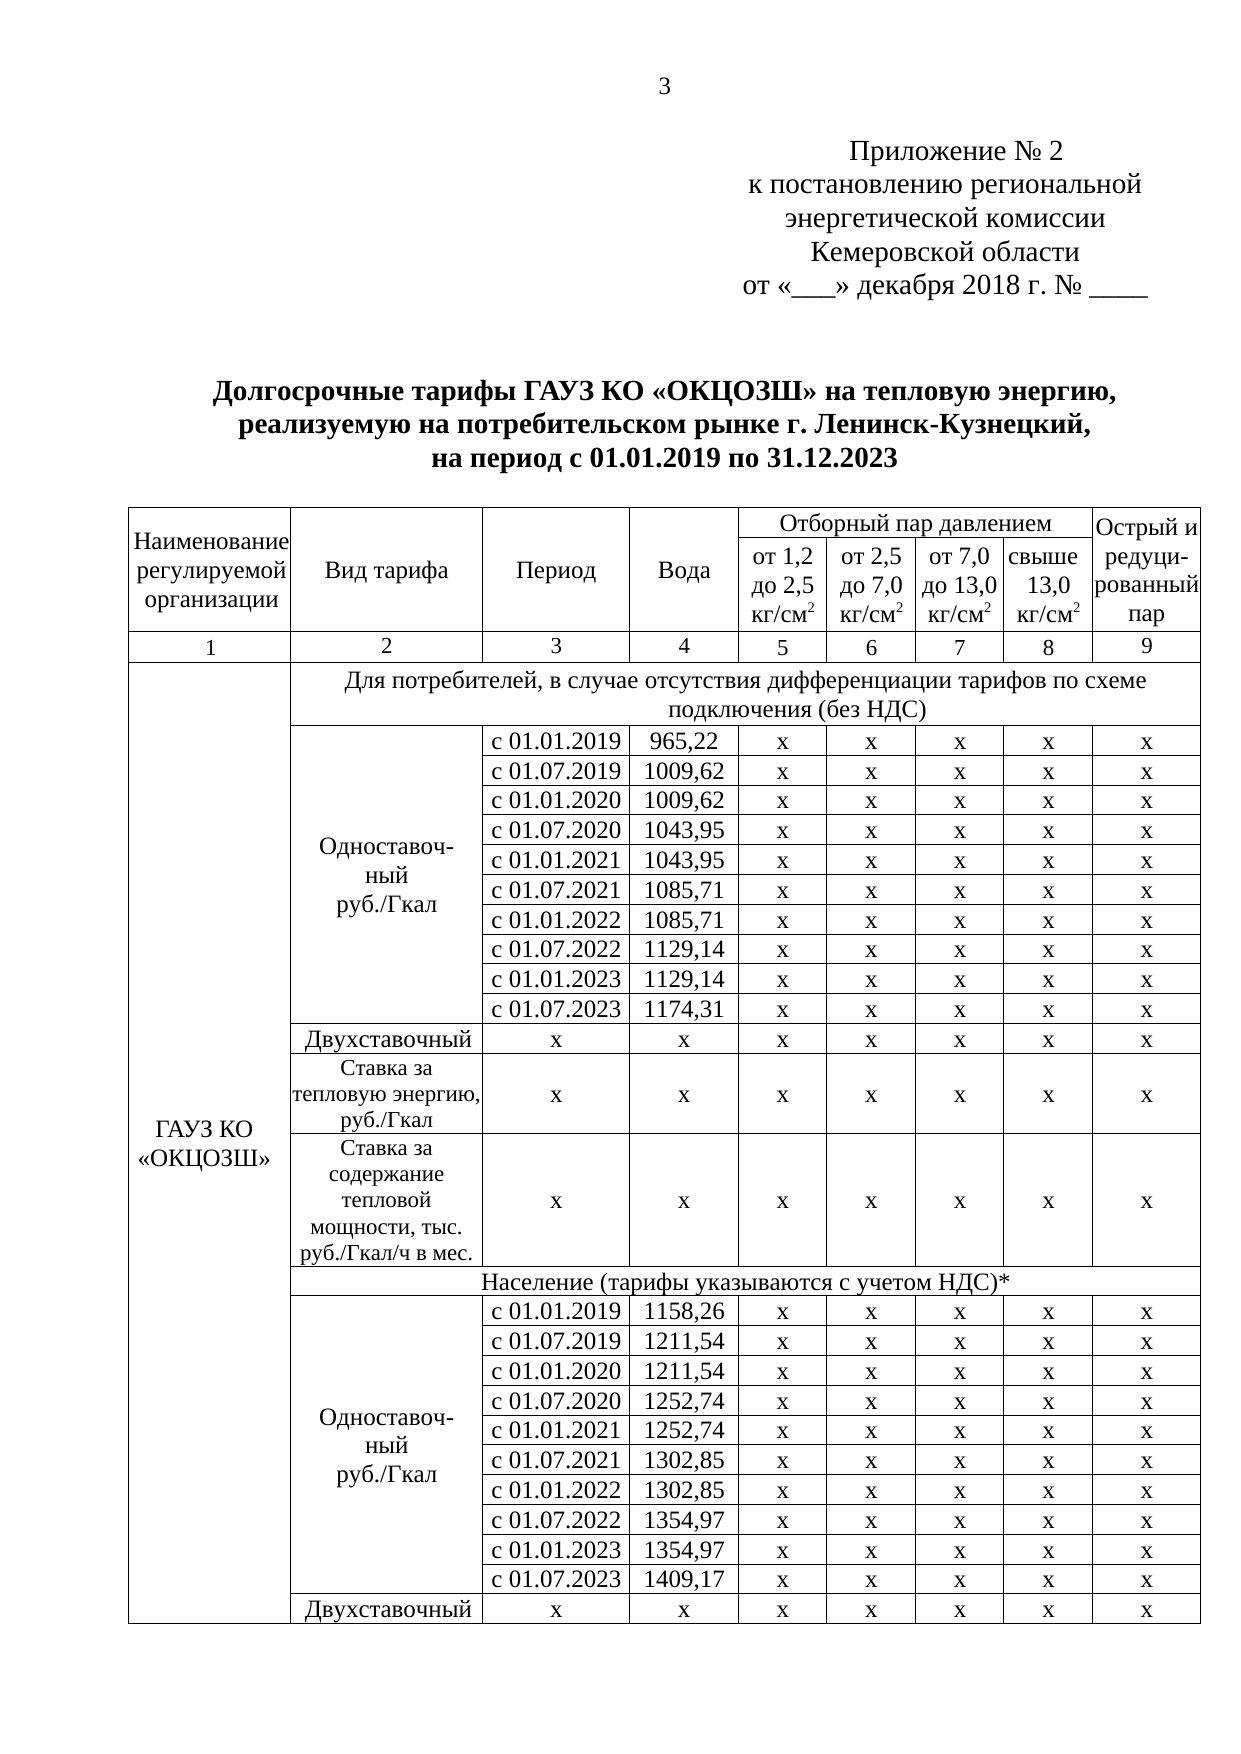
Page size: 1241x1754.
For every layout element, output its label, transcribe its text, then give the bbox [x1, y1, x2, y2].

table_cell x [916, 786, 1003, 814]
table_cell x [1004, 1024, 1092, 1053]
table_cell x [1004, 935, 1092, 963]
table_cell x [1004, 726, 1092, 755]
table_cell x [739, 1386, 826, 1414]
table_cell x [1093, 1054, 1200, 1133]
table_cell Для потребителей, в случае отсутствия дифференциации тарифов по схеме подключения (без НДС) [291, 663, 1200, 725]
table_cell x [827, 1475, 915, 1504]
table_cell 1009,62 [630, 786, 738, 814]
table_cell Одноставоч-ный руб./Гкал [291, 726, 482, 1023]
table_cell 1409,17 [630, 1565, 738, 1593]
table_cell x [827, 964, 915, 993]
table_cell от 2,5 до 7,0 кг/см2 [827, 538, 915, 631]
table_cell x [1093, 1445, 1200, 1474]
table_cell x [739, 1505, 826, 1534]
table_cell с 01.07.2023 [483, 994, 629, 1023]
table_cell x [1004, 964, 1092, 993]
table_cell x [1004, 1356, 1092, 1385]
table_cell х [916, 1134, 1003, 1266]
table_cell с 01.01.2022 [483, 1475, 629, 1504]
table_cell x [827, 1445, 915, 1474]
table_cell x [739, 1416, 826, 1444]
table_cell x [1004, 1565, 1092, 1593]
table_cell x [1093, 1296, 1200, 1325]
table_cell x [483, 1054, 629, 1133]
table_header Наименование регулируемой организации [129, 508, 290, 631]
table_cell x [739, 1326, 826, 1355]
table_cell x [739, 726, 826, 755]
table_cell x [916, 1024, 1003, 1053]
table_cell x [630, 1134, 738, 1266]
table_cell x [916, 1475, 1003, 1504]
text Приложение № 2 к постановлению региональной энергетической комиссии Кемеровской области от «___» декабря 2018 г. № ____ [738, 133, 1152, 301]
table_cell с 01.01.2019 [483, 1296, 629, 1325]
table_cell x [483, 1594, 629, 1623]
table_cell 1252,74 [630, 1416, 738, 1444]
table_cell x [1093, 1024, 1200, 1053]
table_cell x [630, 1024, 738, 1053]
table_cell x [1004, 905, 1092, 933]
table_cell x [1093, 935, 1200, 963]
table_cell x [739, 1565, 826, 1593]
table_cell 1252,74 [630, 1386, 738, 1414]
table_cell x [1004, 1054, 1092, 1133]
table_cell x [483, 1134, 629, 1266]
table_cell x [827, 726, 915, 755]
table_cell x [739, 1445, 826, 1474]
table_cell 1302,85 [630, 1475, 738, 1504]
table_cell x [739, 994, 826, 1023]
table_cell x [827, 1356, 915, 1385]
table_cell от 7,0 до 13,0 кг/см2 [916, 538, 1003, 631]
table_cell x [1093, 875, 1200, 904]
table_cell x [916, 756, 1003, 784]
table_cell x [827, 875, 915, 904]
table_cell x [827, 1594, 915, 1623]
table_cell x [1004, 815, 1092, 844]
table_header Вода [630, 508, 738, 631]
table_cell x [916, 964, 1003, 993]
table_cell с 01.07.2022 [483, 935, 629, 963]
table_cell 1211,54 [630, 1326, 738, 1355]
table_cell x [1093, 1416, 1200, 1444]
table_cell x [1093, 756, 1200, 784]
table_cell x [1093, 1505, 1200, 1534]
table_cell x [483, 1024, 629, 1053]
table_cell x [1004, 1296, 1092, 1325]
table_cell Двухставочный [291, 1594, 482, 1623]
table_cell x [1093, 1565, 1200, 1593]
table_cell x [739, 1535, 826, 1563]
table_cell x [916, 1445, 1003, 1474]
table_cell x [739, 1594, 826, 1623]
table_cell x [1093, 1475, 1200, 1504]
table_cell x [916, 1356, 1003, 1385]
table_header Отборный пар давлением [739, 508, 1092, 537]
table_cell 1043,95 [630, 845, 738, 874]
table_cell 1129,14 [630, 935, 738, 963]
table_cell x [1093, 1326, 1200, 1355]
table_cell x [916, 1565, 1003, 1593]
table_cell с 01.07.2021 [483, 875, 629, 904]
table_cell Ставка за содержание тепловой мощности, тыс. руб./Гкал/ч в мес. [291, 1134, 482, 1266]
table_cell x [916, 726, 1003, 755]
table_cell x [1093, 994, 1200, 1023]
table_cell x [916, 1296, 1003, 1325]
table_cell 1354,97 [630, 1535, 738, 1563]
table_cell x [1004, 994, 1092, 1023]
table_cell 9 [1093, 632, 1200, 662]
table_cell 5 [739, 632, 826, 662]
table_cell с 01.01.2020 [483, 786, 629, 814]
table_cell x [827, 756, 915, 784]
table_cell x [827, 1296, 915, 1325]
table_cell x [1093, 1594, 1200, 1623]
table_cell x [1093, 1535, 1200, 1563]
table_cell с 01.01.2019 [483, 726, 629, 755]
table_cell x [739, 1024, 826, 1053]
table_cell с 01.01.2020 [483, 1356, 629, 1385]
table_cell с 01.07.2020 [483, 1386, 629, 1414]
table_cell 1085,71 [630, 905, 738, 933]
table_cell 1158,26 [630, 1296, 738, 1325]
table_cell x [1093, 815, 1200, 844]
table_cell с 01.01.2023 [483, 964, 629, 993]
table_cell x [739, 845, 826, 874]
table_cell x [916, 815, 1003, 844]
table_cell с 01.07.2021 [483, 1445, 629, 1474]
table_cell 1129,14 [630, 964, 738, 993]
table_cell x [827, 1386, 915, 1414]
table_cell x [1093, 786, 1200, 814]
table_cell x [916, 905, 1003, 933]
table_cell x [827, 905, 915, 933]
table_cell 1 [129, 632, 290, 662]
table_cell x [1004, 786, 1092, 814]
table_cell 1043,95 [630, 815, 738, 844]
table_cell с 01.07.2022 [483, 1505, 629, 1534]
text Долгосрочные тарифы ГАУЗ КО «ОКЦОЗШ» на тепловую энергию, реализуемую на потребительском рынке г. Ленинск-Кузнецкий, на период с 01.01.2019 по 31.12.2023 [177, 373, 1152, 473]
table_cell x [739, 905, 826, 933]
table_cell x [827, 786, 915, 814]
table_cell x [827, 815, 915, 844]
table_cell x [1004, 1326, 1092, 1355]
table_cell x [916, 845, 1003, 874]
table_cell x [739, 875, 826, 904]
table_cell x [916, 994, 1003, 1023]
table_cell x [827, 994, 915, 1023]
table_cell x [739, 1356, 826, 1385]
table_cell x [1093, 1386, 1200, 1414]
table_cell ГАУЗ КО «ОКЦОЗШ» [129, 663, 290, 1623]
table_cell от 1,2 до 2,5 кг/см2 [739, 538, 826, 631]
table_cell x [916, 1416, 1003, 1444]
table_cell x [827, 845, 915, 874]
table_cell x [739, 815, 826, 844]
table_cell x [827, 1134, 915, 1266]
table_header Острый и редуци-рованный пар [1093, 508, 1200, 631]
table_cell 2 [291, 632, 482, 662]
table_cell с 01.01.2022 [483, 905, 629, 933]
table_cell x [827, 1505, 915, 1534]
table_cell x [1004, 1386, 1092, 1414]
table_cell 965,22 [630, 726, 738, 755]
table_cell 3 [483, 632, 629, 662]
table_cell x [739, 964, 826, 993]
table_cell x [827, 1565, 915, 1593]
table_cell x [827, 1326, 915, 1355]
table_cell x [739, 1475, 826, 1504]
table_cell x [1093, 1356, 1200, 1385]
table_cell x [1093, 905, 1200, 933]
table_cell x [1004, 756, 1092, 784]
table_cell x [1004, 1475, 1092, 1504]
table_cell x [1093, 964, 1200, 993]
table_cell с 01.07.2020 [483, 815, 629, 844]
table_cell x [916, 1326, 1003, 1355]
table_cell x [827, 935, 915, 963]
table_cell 1302,85 [630, 1445, 738, 1474]
table_header Период [483, 508, 629, 631]
table_cell Одноставоч-ный руб./Гкал [291, 1296, 482, 1593]
table_cell 1009,62 [630, 756, 738, 784]
table_cell x [739, 1134, 826, 1266]
table_cell х [916, 1054, 1003, 1133]
table_cell x [1093, 1134, 1200, 1266]
table_cell x [916, 875, 1003, 904]
table_cell 1174,31 [630, 994, 738, 1023]
table_cell с 01.01.2021 [483, 1416, 629, 1444]
table_cell с 01.07.2019 [483, 1326, 629, 1355]
table_cell x [1004, 1594, 1092, 1623]
table_cell 1085,71 [630, 875, 738, 904]
table_cell x [827, 1054, 915, 1133]
table_cell с 01.01.2023 [483, 1535, 629, 1563]
table_cell x [1093, 845, 1200, 874]
table_cell x [916, 1594, 1003, 1623]
table_cell 6 [827, 632, 915, 662]
table_cell x [1004, 1505, 1092, 1534]
table_cell x [630, 1594, 738, 1623]
table_cell x [827, 1024, 915, 1053]
table_cell x [739, 1054, 826, 1133]
table_cell Двухставочный [291, 1024, 482, 1053]
table_cell с 01.07.2019 [483, 756, 629, 784]
table_cell x [630, 1054, 738, 1133]
table_cell с 01.07.2023 [483, 1565, 629, 1593]
table_cell x [1004, 1535, 1092, 1563]
table_cell x [827, 1535, 915, 1563]
table_cell x [1004, 845, 1092, 874]
table_cell 1211,54 [630, 1356, 738, 1385]
table_cell x [916, 1535, 1003, 1563]
table_cell x [739, 756, 826, 784]
table_cell x [1004, 1134, 1092, 1266]
table_cell x [1004, 1416, 1092, 1444]
table_cell x [1093, 726, 1200, 755]
table_cell с 01.01.2021 [483, 845, 629, 874]
table_cell 7 [916, 632, 1003, 662]
table_cell x [1004, 1445, 1092, 1474]
table_cell x [916, 935, 1003, 963]
table_cell x [1004, 875, 1092, 904]
table_cell 1354,97 [630, 1505, 738, 1534]
table_header Вид тарифа [291, 508, 482, 631]
table_cell x [827, 1416, 915, 1444]
table_cell x [916, 1386, 1003, 1414]
table_cell x [739, 786, 826, 814]
table_cell Население (тарифы указываются с учетом НДС)* [291, 1267, 1200, 1295]
table_cell x [916, 1505, 1003, 1534]
table_cell x [739, 1296, 826, 1325]
table_cell Ставка за тепловую энергию, руб./Гкал [291, 1054, 482, 1133]
table_cell 8 [1004, 632, 1092, 662]
table_cell свыше 13,0 кг/см2 [1004, 538, 1092, 631]
table_cell 4 [630, 632, 738, 662]
table_cell x [739, 935, 826, 963]
